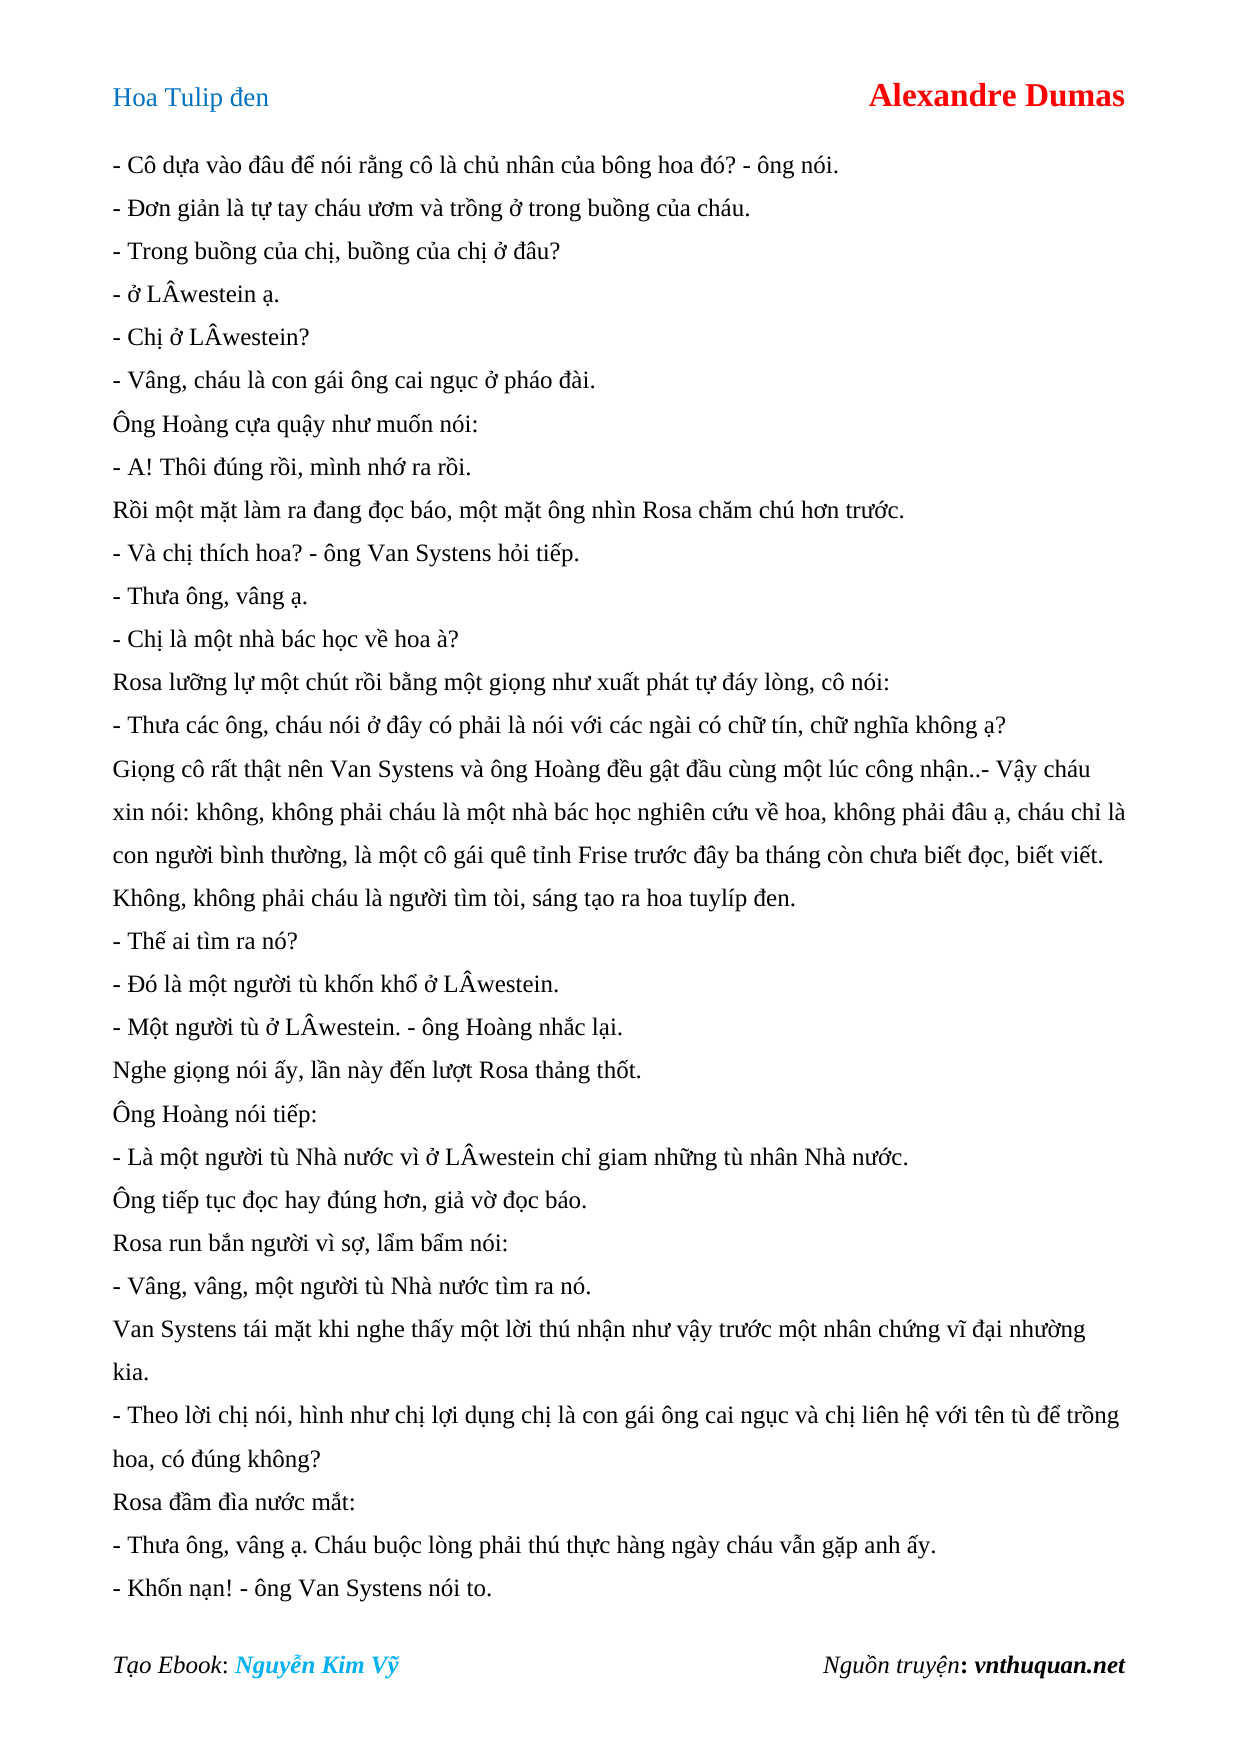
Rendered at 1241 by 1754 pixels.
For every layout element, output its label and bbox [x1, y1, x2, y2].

text [112, 150, 1128, 1602]
